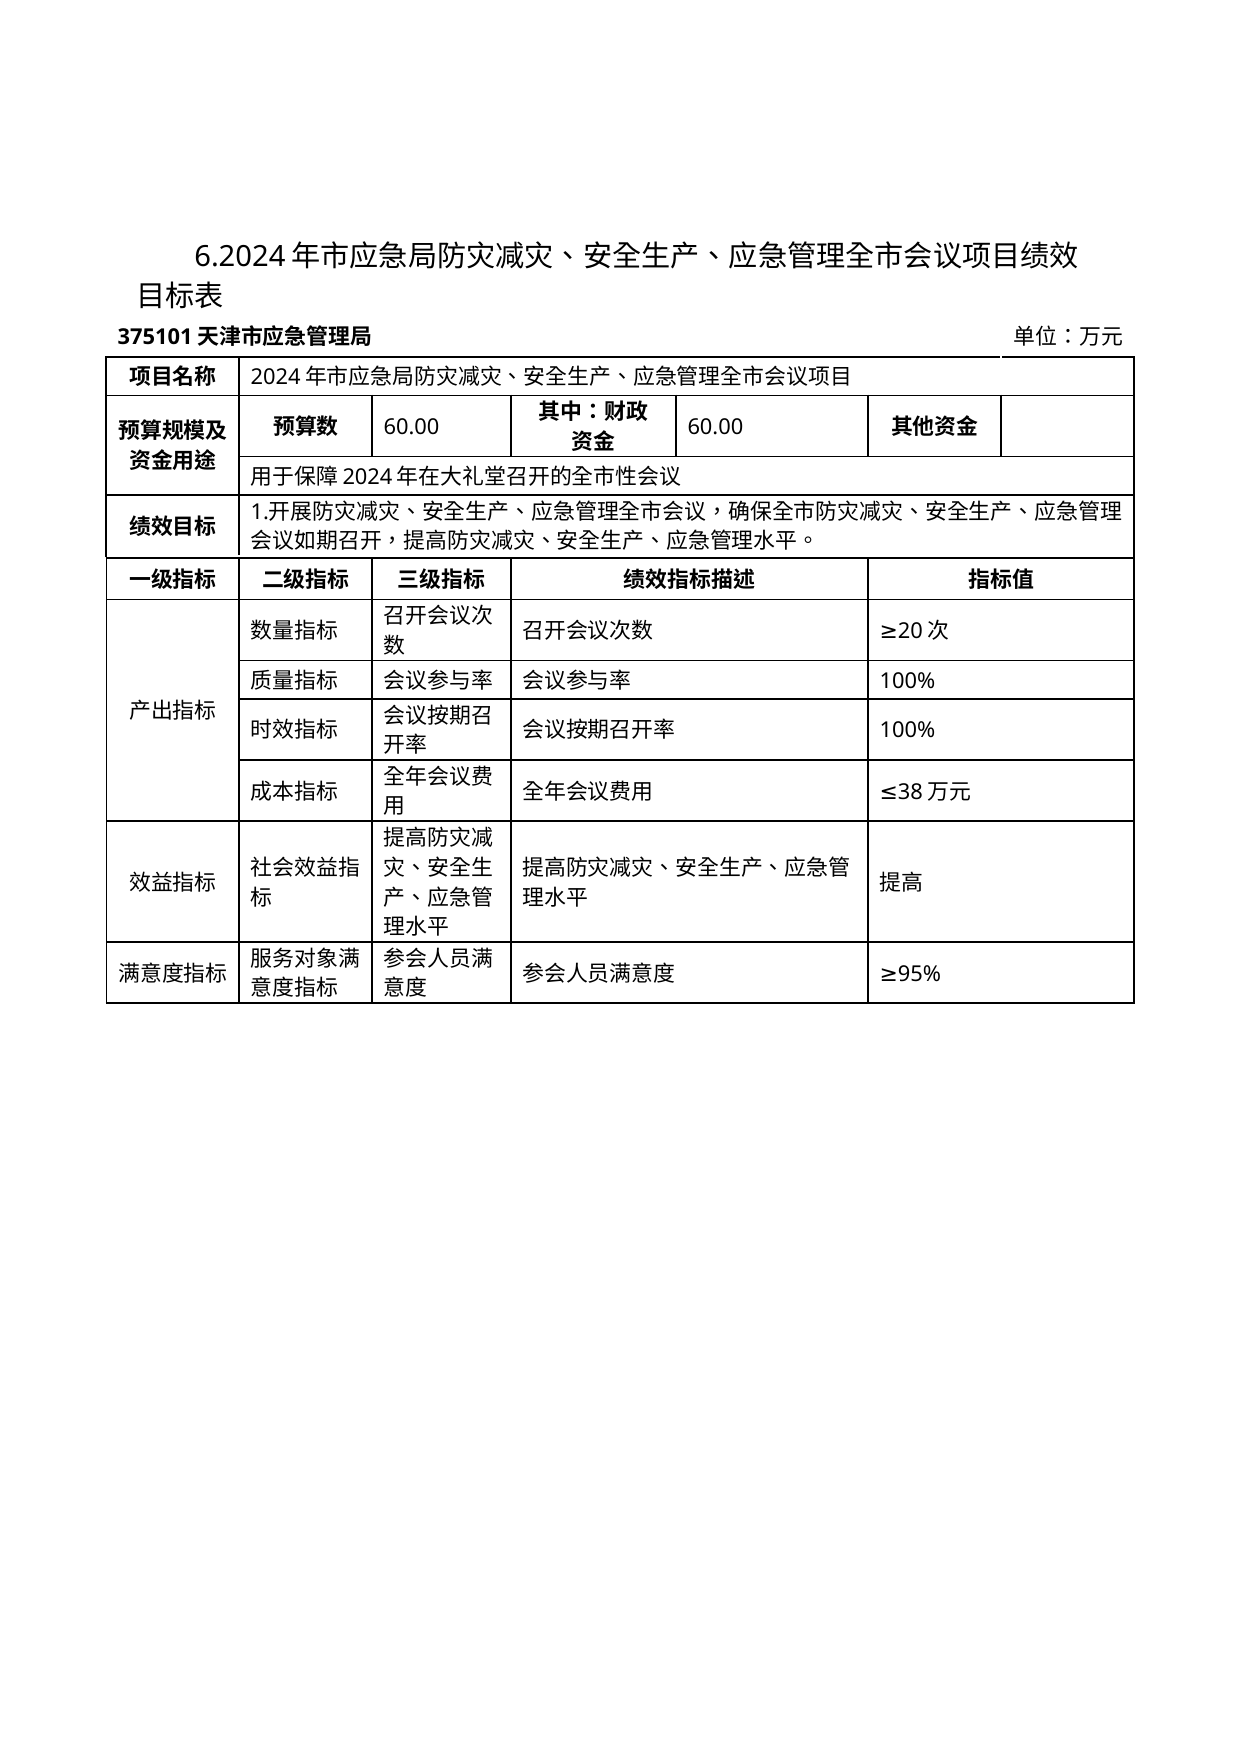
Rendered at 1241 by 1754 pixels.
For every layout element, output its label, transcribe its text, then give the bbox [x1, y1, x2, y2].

table_cell 项目名称 [107, 358, 238, 394]
table_cell 服务对象满意度指标 [240, 943, 371, 1002]
table_cell 召开会议次数 [512, 600, 867, 659]
table_cell 60.00 [677, 396, 867, 456]
table_cell 会议参与率 [512, 661, 867, 698]
table_cell 成本指标 [240, 761, 371, 820]
table_cell ≥20次 [869, 600, 1133, 659]
table_cell 2024年市应急局防灾减灾、安全生产、应急管理全市会议项目 [240, 358, 1133, 394]
table_header 单位：万元 [1002, 316, 1133, 356]
table_cell 全年会议费用 [373, 761, 510, 820]
table_cell 会议参与率 [373, 661, 510, 698]
table_cell ≥95% [869, 943, 1133, 1002]
table_cell 参会人员满意度 [373, 943, 510, 1002]
table_cell 产出指标 [107, 600, 238, 820]
table_cell 100% [869, 700, 1133, 759]
table_cell 100% [869, 661, 1133, 698]
table_cell 其中：财政 资金 [512, 396, 675, 456]
table_cell ≤38万元 [869, 761, 1133, 820]
table_cell 全年会议费用 [512, 761, 867, 820]
table_header 375101天津市应急管理局 [107, 316, 1000, 356]
table_cell 数量指标 [240, 600, 371, 659]
table_cell 时效指标 [240, 700, 371, 759]
table_header 指标值 [869, 559, 1133, 598]
table_cell 质量指标 [240, 661, 371, 698]
table_cell 预算数 [240, 396, 371, 456]
table_cell 参会人员满意度 [512, 943, 867, 1002]
table_cell 满意度指标 [107, 943, 238, 1002]
text 6.2024年市应急局防灾减灾、安全生产、应急管理全市会议项目绩效目标表 [136, 235, 1104, 315]
table_cell 召开会议次数 [373, 600, 510, 659]
table_cell 1.开展防灾减灾、安全生产、应急管理全市会议，确保全市防灾减灾、安全生产、应急管理会议如期召开，提高防灾减灾、安全生产、应急管理水平。 [240, 496, 1133, 555]
table_cell 60.00 [373, 396, 510, 456]
table_cell 预算规模及资金用途 [107, 396, 238, 494]
table_cell 效益指标 [107, 822, 238, 941]
table_header 绩效指标描述 [512, 559, 867, 598]
table_header 二级指标 [240, 559, 371, 598]
table_cell 绩效目标 [107, 496, 238, 555]
table_cell 提高防灾减灾、安全生产、应急管理水平 [512, 822, 867, 941]
table_header 一级指标 [107, 559, 238, 598]
table_header 三级指标 [373, 559, 510, 598]
table_cell 其他资金 [869, 396, 1000, 456]
table_cell 会议按期召开率 [512, 700, 867, 759]
table_cell 社会效益指标 [240, 822, 371, 941]
table_cell 用于保障2024年在大礼堂召开的全市性会议 [240, 457, 1133, 494]
table_cell 提高 [869, 822, 1133, 941]
table_cell 提高防灾减灾、安全生产、应急管理水平 [373, 822, 510, 941]
table_cell 会议按期召开率 [373, 700, 510, 759]
table_cell [1002, 396, 1133, 456]
